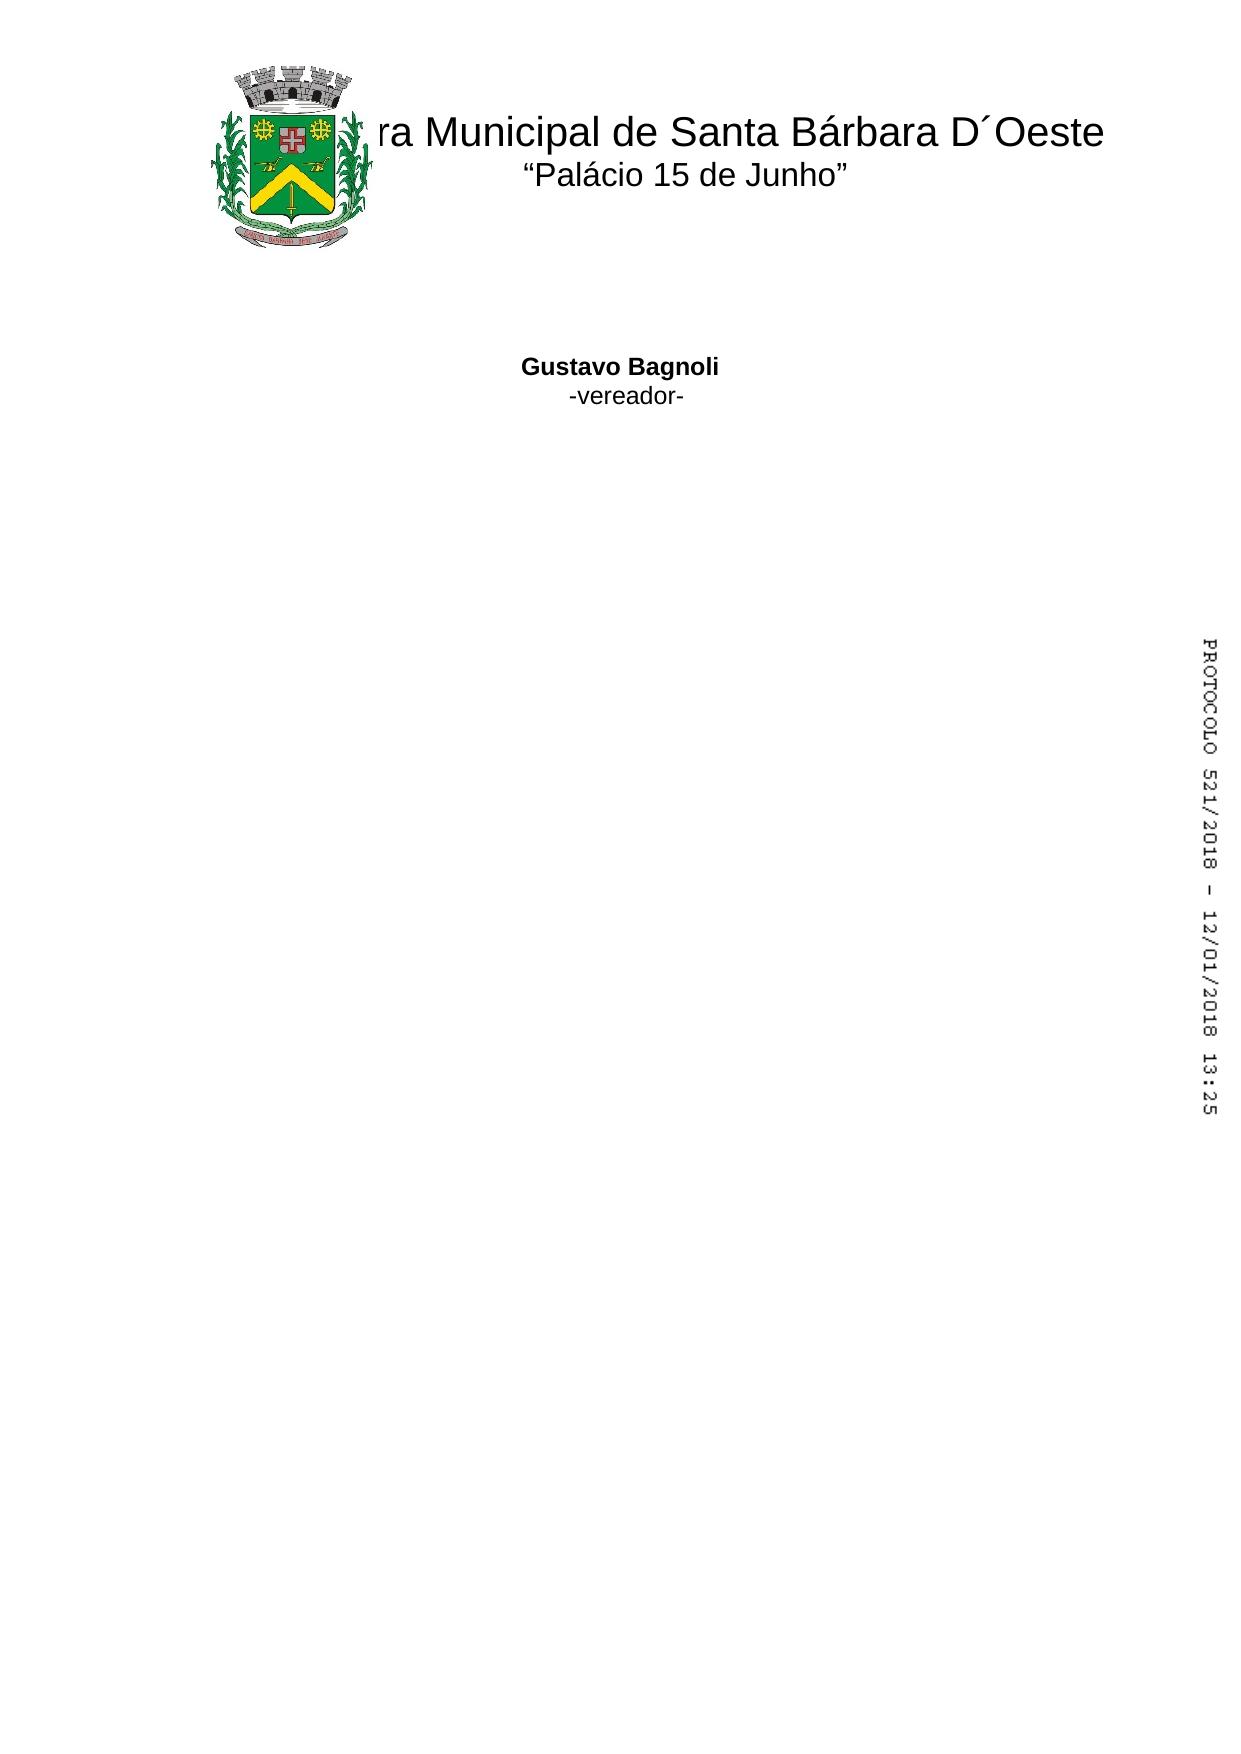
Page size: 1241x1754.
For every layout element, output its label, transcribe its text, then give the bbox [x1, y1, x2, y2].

text Gustavo Bagnoli [177, 352, 1063, 381]
picture [210, 66, 380, 255]
picture [1177, 635, 1241, 1119]
text -vereador- [177, 381, 1063, 409]
